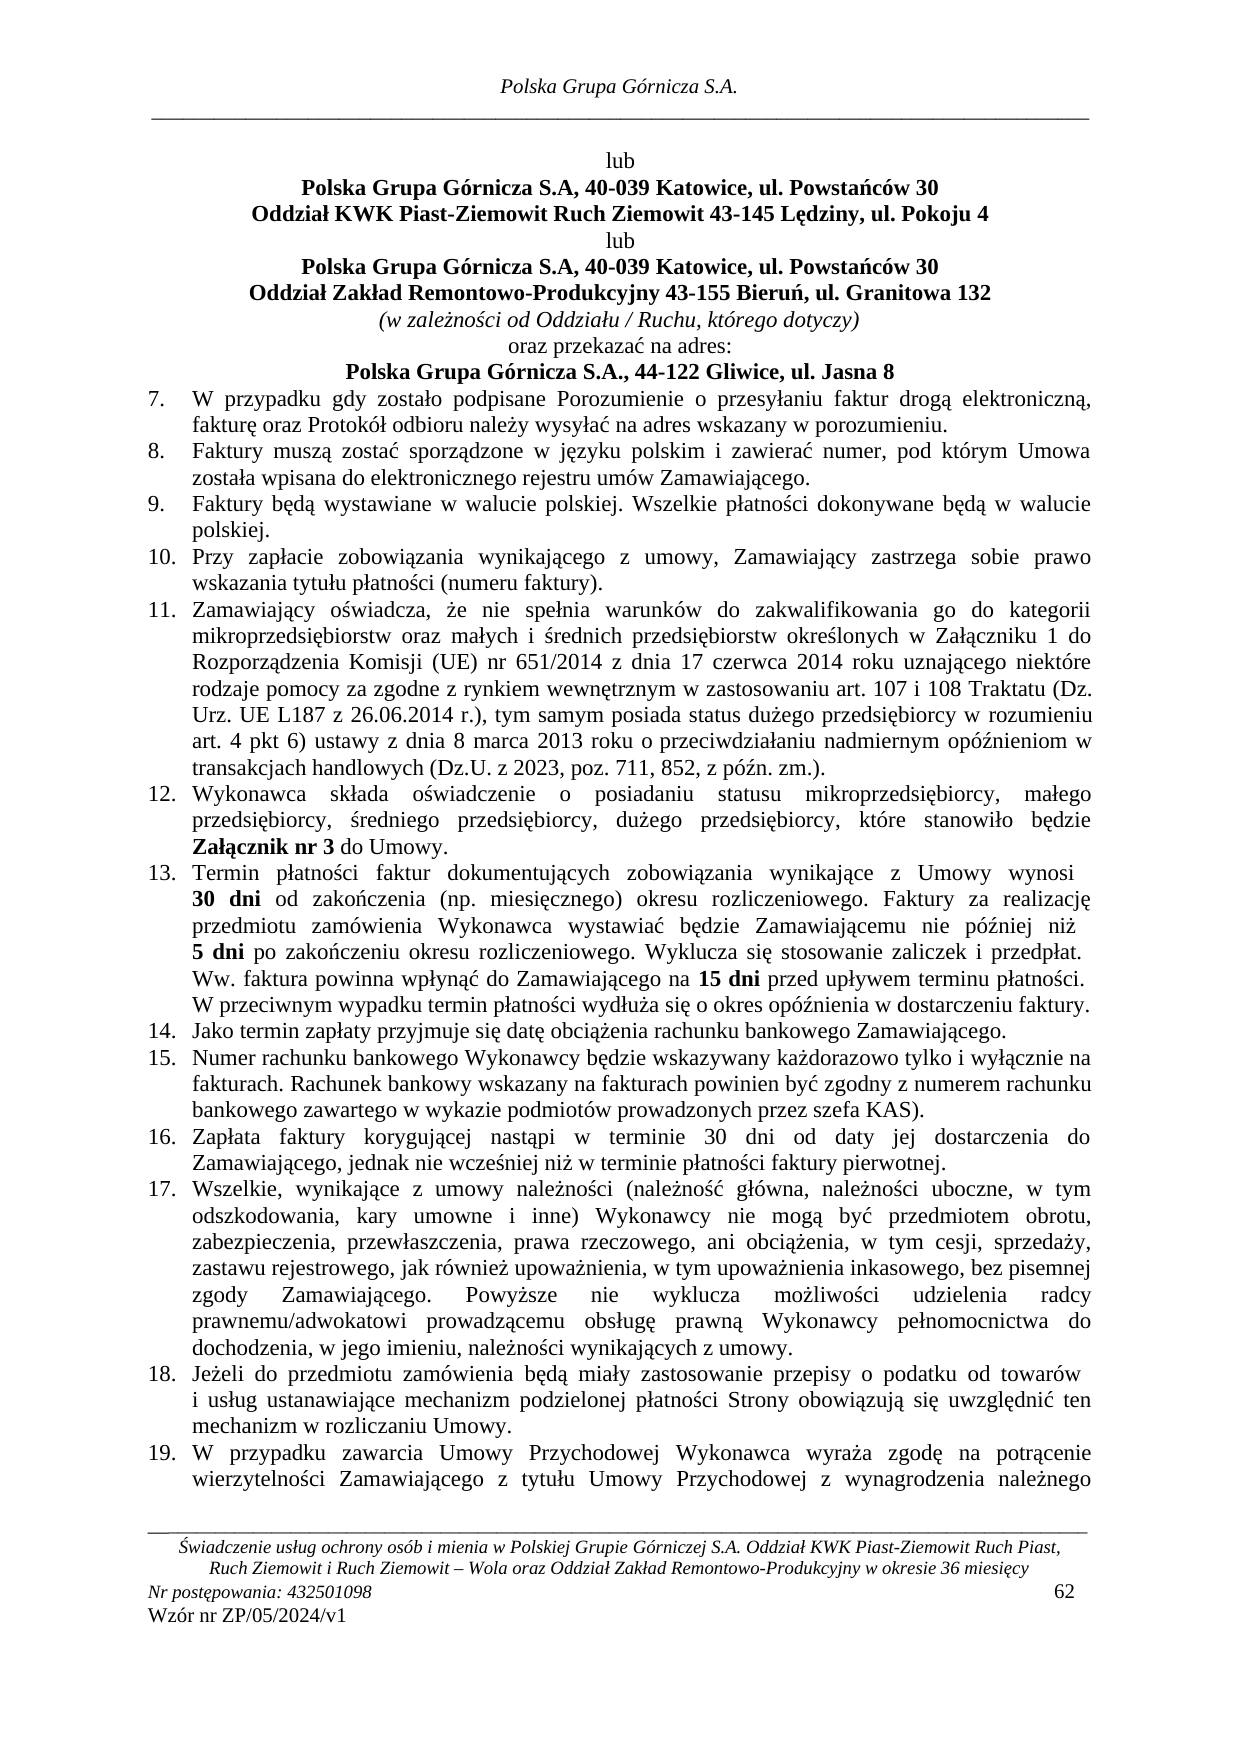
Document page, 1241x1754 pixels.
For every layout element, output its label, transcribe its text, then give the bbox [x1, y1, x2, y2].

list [148, 1439, 1093, 1492]
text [148, 253, 1093, 279]
list Termin płatności faktur dokumentujących zobowiązania wynikające z Umowy wynosi 30 dni od zakończenia (np. miesięcznego) okresu rozliczeniowego. Faktury za realizację przedmiotu zamówienia Wykonawca wystawiać będzie Zamawiającemu nie później niż 5 dni po zakończeniu okresu rozliczeniowego. Wyklucza się stosowanie zaliczek i przedpłat. Ww. faktura powinna wpłynąć do Zamawiającego na 15 dni przed upływem terminu płatności. W przeciwnym wypadku termin płatności wydłuża się o okres opóźnienia w dostarczeniu faktury. [148, 859, 1093, 1017]
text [148, 174, 1093, 200]
text Oddział KWK Piast-Ziemowit Ruch Ziemowit 43-145 Lędziny, ul. Pokoju 4 [148, 200, 1093, 227]
text lub [148, 148, 1093, 174]
list Jeżeli do przedmiotu zamówienia będą miały zastosowanie przepisy o podatku od towarów i usług ustanawiające mechanizm podzielonej płatności Strony obowiązują się uwzględnić ten mechanizm w rozliczaniu Umowy. [148, 1360, 1093, 1439]
list Zapłata faktury korygującej nastąpi w terminie 30 dni od daty jej dostarczenia do Zamawiającego, jednak nie wcześniej niż w terminie płatności faktury pierwotnej. [148, 1123, 1093, 1175]
text oraz przekazać na adres: [148, 332, 1093, 358]
list W przypadku gdy zostało podpisane Porozumienie o przesyłaniu faktur drogą elektroniczną, fakturę oraz Protokół odbioru należy wysyłać na adres wskazany w porozumieniu. [148, 385, 1093, 437]
list Zamawiający oświadcza, że nie spełnia warunków do zakwalifikowania go do kategorii mikroprzedsiębiorstw oraz małych i średnich przedsiębiorstw określonych w Załączniku 1 do Rozporządzenia Komisji (UE) nr 651/2014 z dnia 17 czerwca 2014 roku uznającego niektóre rodzaje pomocy za zgodne z rynkiem wewnętrznym w zastosowaniu art. 107 i 108 Traktatu (Dz. Urz. UE L187 z 26.06.2014 r.), tym samym posiada status dużego przedsiębiorcy w rozumieniu art. 4 pkt 6) ustawy z dnia 8 marca 2013 roku o przeciwdziałaniu nadmiernym opóźnieniom w transakcjach handlowych (Dz.U. z 2023, poz. 711, 852, z późn. zm.). [148, 596, 1093, 780]
list Wykonawca składa oświadczenie o posiadaniu statusu mikroprzedsiębiorcy, małego przedsiębiorcy, średniego przedsiębiorcy, dużego przedsiębiorcy, które stanowiło będzie Załącznik nr 3 do Umowy. [148, 780, 1093, 859]
list Jako termin zapłaty przyjmuje się datę obciążenia rachunku bankowego Zamawiającego. [148, 1017, 1093, 1044]
text Polska Grupa Górnicza S.A., 44-122 Gliwice, ul. Jasna 8 [148, 358, 1093, 385]
text (w zależności od Oddziału / Ruchu, którego dotyczy) [148, 306, 1093, 332]
list Numer rachunku bankowego Wykonawcy będzie wskazywany każdorazowo tylko i wyłącznie na fakturach. Rachunek bankowy wskazany na fakturach powinien być zgodny z numerem rachunku bankowego zawartego w wykazie podmiotów prowadzonych przez szefa KAS). [148, 1044, 1093, 1123]
list Faktury muszą zostać sporządzone w języku polskim i zawierać numer, pod którym Umowa została wpisana do elektronicznego rejestru umów Zamawiającego. [148, 437, 1093, 490]
text lub [148, 227, 1093, 253]
list Przy zapłacie zobowiązania wynikającego z umowy, Zamawiający zastrzega sobie prawo wskazania tytułu płatności (numeru faktury). [148, 543, 1093, 596]
list Faktury będą wystawiane w walucie polskiej. Wszelkie płatności dokonywane będą w walucie polskiej. [148, 490, 1093, 543]
list Wszelkie, wynikające z umowy należności (należność główna, należności uboczne, w tym odszkodowania, kary umowne i inne) Wykonawcy nie mogą być przedmiotem obrotu, zabezpieczenia, przewłaszczenia, prawa rzeczowego, ani obciążenia, w tym cesji, sprzedaży, zastawu rejestrowego, jak również upoważnienia, w tym upoważnienia inkasowego, bez pisemnej zgody Zamawiającego. Powyższe nie wyklucza możliwości udzielenia radcy prawnemu/adwokatowi prowadzącemu obsługę prawną Wykonawcy pełnomocnictwa do dochodzenia, w jego imieniu, należności wynikających z umowy. [148, 1175, 1093, 1360]
text Oddział Zakład Remontowo-Produkcyjny 43-155 Bieruń, ul. Granitowa 132 [148, 279, 1093, 306]
